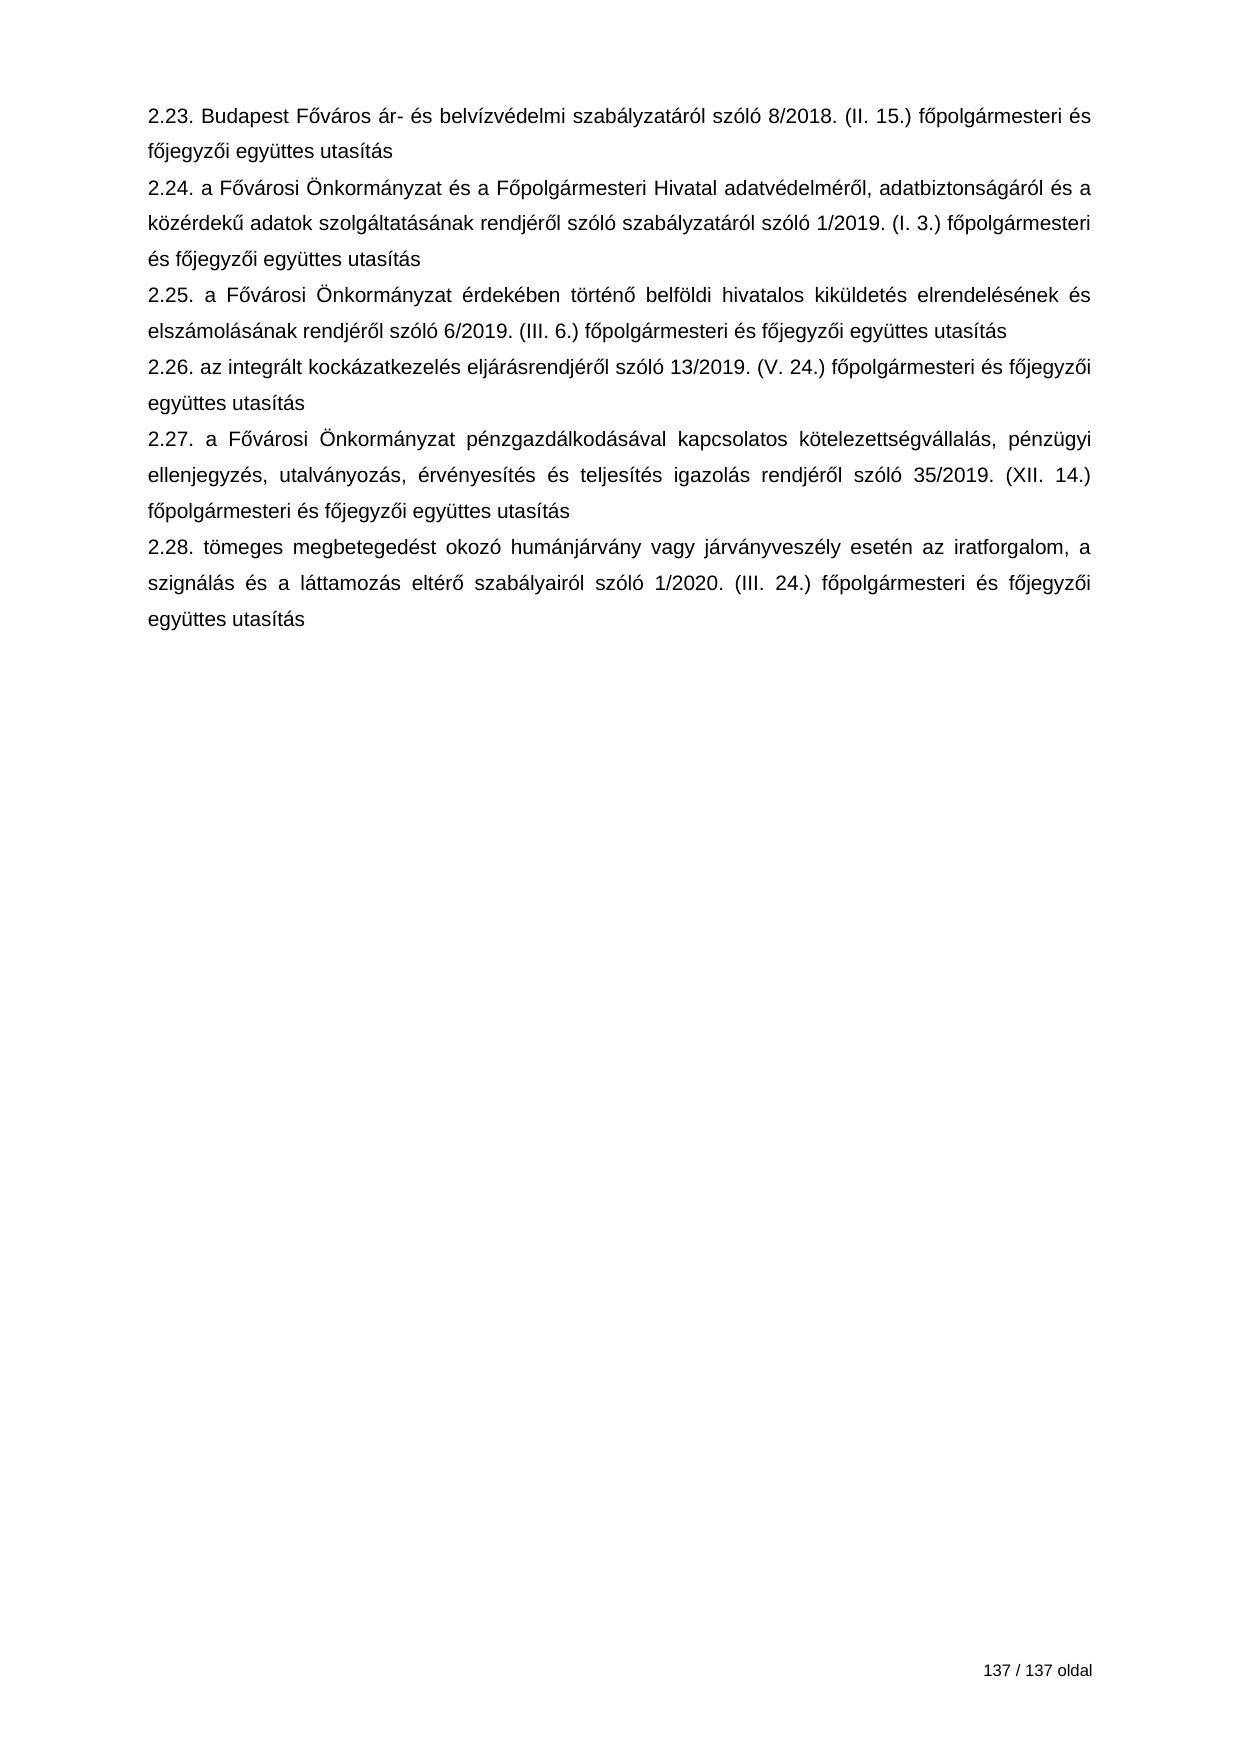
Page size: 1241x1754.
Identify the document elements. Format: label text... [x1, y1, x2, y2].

text 2.23. Budapest Főváros ár- és belvízvédelmi szabályzatáról szóló 8/2018. (II. 15.) főpolgármesteri és főjegyzői együttes utasítás [148, 103, 1092, 163]
text 2.27. a Fővárosi Önkormányzat pénzgazdálkodásával kapcsolatos kötelezettségvállalás, pénzügyi ellenjegyzés, utalványozás, érvényesítés és teljesítés igazolás rendjéről szóló 35/2019. (XII. 14.) főpolgármesteri és főjegyzői együttes utasítás [148, 427, 1092, 523]
text 2.25. a Fővárosi Önkormányzat érdekében történő belföldi hivatalos kiküldetés elrendelésének és elszámolásának rendjéről szóló 6/2019. (III. 6.) főpolgármesteri és főjegyzői együttes utasítás [148, 283, 1092, 343]
text 2.26. az integrált kockázatkezelés eljárásrendjéről szóló 13/2019. (V. 24.) főpolgármesteri és főjegyzői együttes utasítás [148, 355, 1092, 415]
text 2.24. a Fővárosi Önkormányzat és a Főpolgármesteri Hivatal adatvédelméről, adatbiztonságáról és a közérdekű adatok szolgáltatásának rendjéről szóló szabályzatáról szóló 1/2019. (I. 3.) főpolgármesteri és főjegyzői együttes utasítás [148, 175, 1092, 271]
text 2.28. tömeges megbetegedést okozó humánjárvány vagy járványveszély esetén az iratforgalom, a szignálás és a láttamozás eltérő szabályairól szóló 1/2020. (III. 24.) főpolgármesteri és főjegyzői együttes utasítás [148, 535, 1092, 631]
